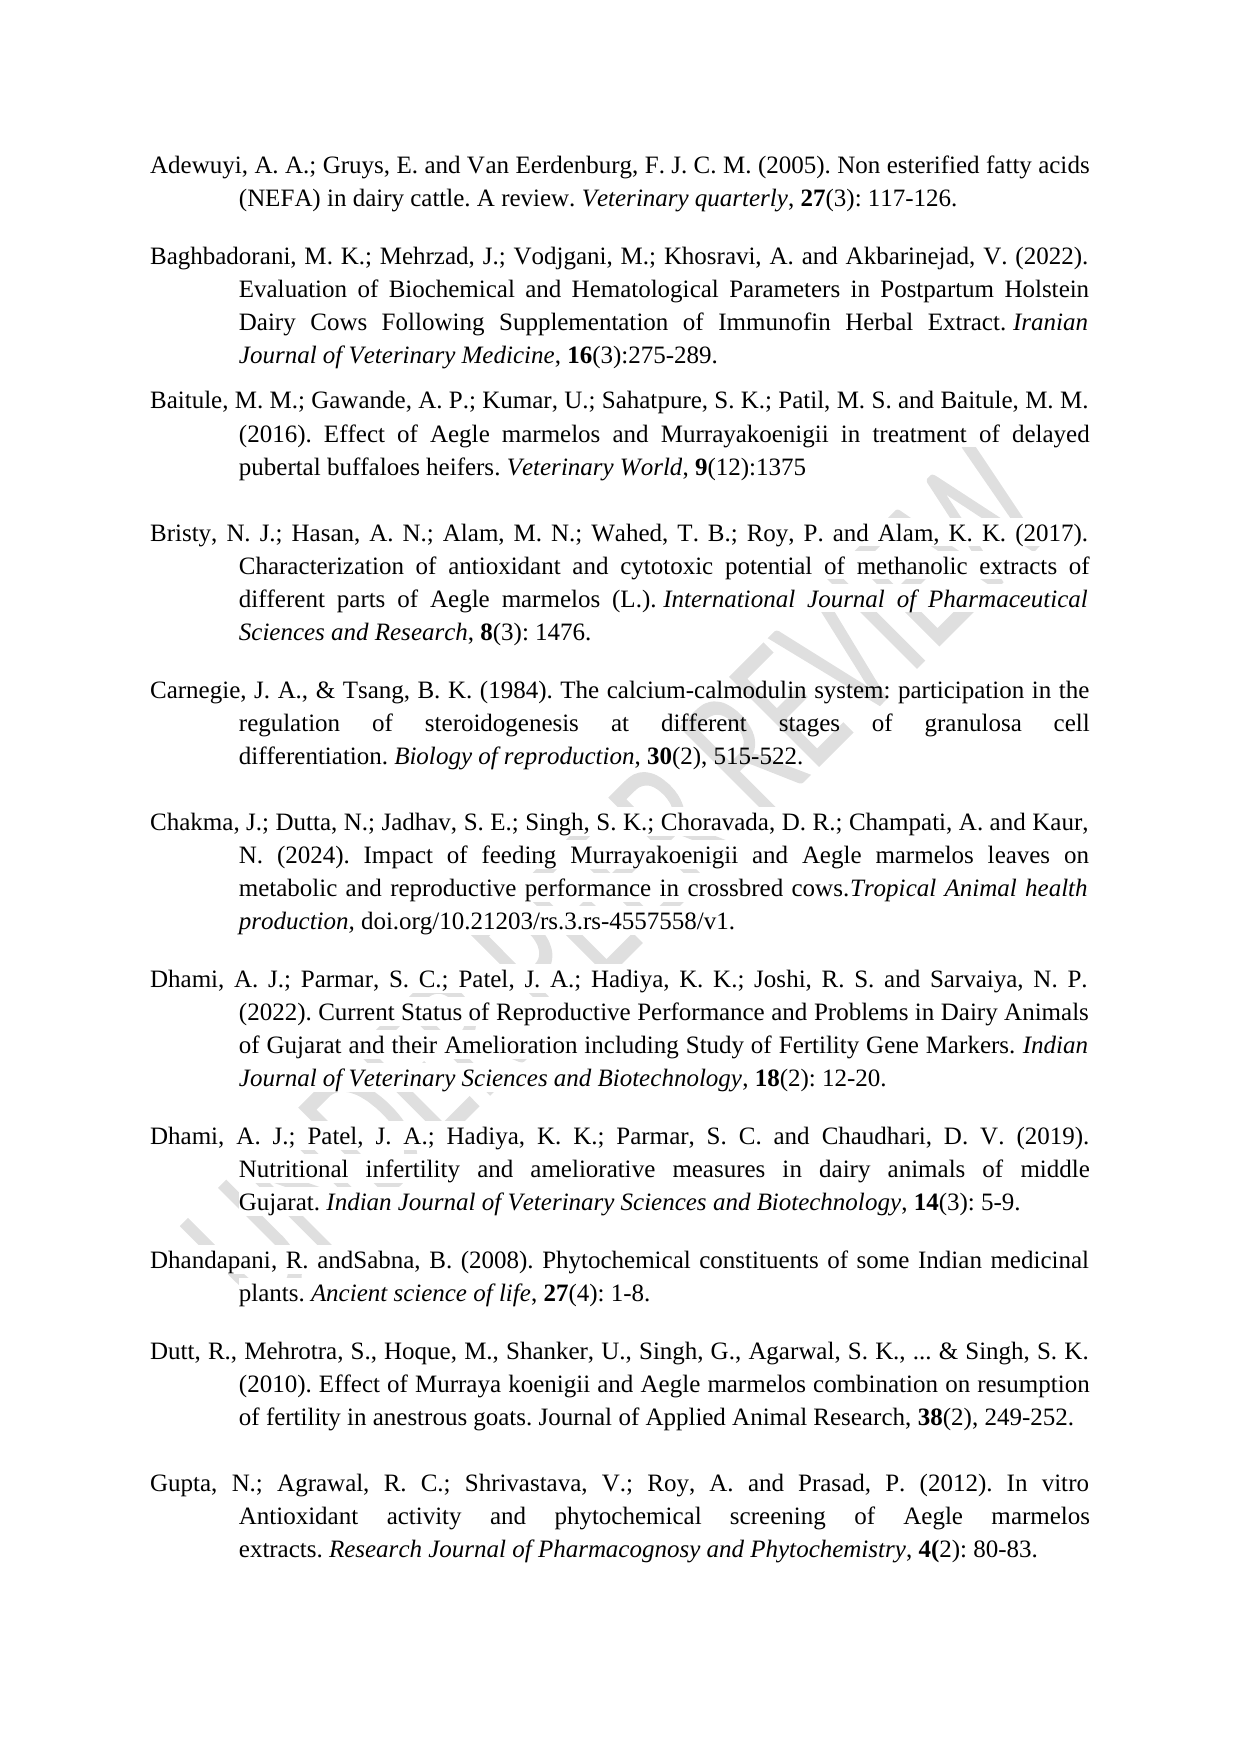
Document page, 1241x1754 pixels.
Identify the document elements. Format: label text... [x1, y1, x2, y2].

text Carnegie, J. A., & Tsang, B. K. (1984). The calcium-calmodulin system: participation in the regulation of steroidogenesis at different stages of granulosa cell differentiation. Biology of reproduction, 30(2), 515-522. [150, 675, 1090, 769]
text Bristy, N. J.; Hasan, A. N.; Alam, M. N.; Wahed, T. B.; Roy, P. and Alam, K. K. (2017). Characterization of antioxidant and cytotoxic potential of methanolic extracts of different parts of Aegle marmelos (L.). International Journal of Pharmaceutical Sciences and Research, 8(3): 1476. [150, 546, 1090, 646]
text Dhandapani, R. andSabna, B. (2008). Phytochemical constituents of some Indian medicinal plants. Ancient science of life, 27(4): 1-8. [150, 1274, 1090, 1307]
text Adewuyi, A. A.; Gruys, E. and Van Eerdenburg, F. J. C. M. (2005). Non esterified fatty acids (NEFA) in dairy cattle. A review. Veterinary quarterly, 27(3): 117-126. [150, 179, 1090, 212]
text Baitule, M. M.; Gawande, A. P.; Kumar, U.; Sahatpure, S. K.; Patil, M. S. and Baitule, M. M. (2016). Effect of Aegle marmelos and Murrayakoenigii in treatment of delayed pubertal buffaloes heifers. Veterinary World, 9(12):1375 [150, 414, 1090, 480]
text Dhami, A. J.; Parmar, S. C.; Patel, J. A.; Hadiya, K. K.; Joshi, R. S. and Sarvaiya, N. P. (2022). Current Status of Reproductive Performance and Problems in Dairy Animals of Gujarat and their Amelioration including Study of Fertility Gene Markers. Indian Journal of Veterinary Sciences and Biotechnology, 18(2): 12-20. [150, 993, 1090, 1092]
text Dhami, A. J.; Patel, J. A.; Hadiya, K. K.; Parmar, S. C. and Chaudhari, D. V. (2019). Nutritional infertility and ameliorative measures in dairy animals of middle Gujarat. Indian Journal of Veterinary Sciences and Biotechnology, 14(3): 5-9. [150, 1150, 1090, 1216]
text Dutt, R., Mehrotra, S., Hoque, M., Shanker, U., Singh, G., Agarwal, S. K., ... & Singh, S. K. (2010). Effect of Murraya koenigii and Aegle marmelos combination on resumption of fertility in anestrous goats. Journal of Applied Animal Research, 38(2), 249-252. [150, 1336, 1090, 1431]
text Chakma, J.; Dutta, N.; Jadhav, S. E.; Singh, S. K.; Choravada, D. R.; Champati, A. and Kaur, N. (2024). Impact of feeding Murrayakoenigii and Aegle marmelos leaves on metabolic and reproductive performance in crossbred cows.Tropical Animal health production, doi.org/10.21203/rs.3.rs-4557558/v1. [150, 836, 1090, 935]
text Baghbadorani, M. K.; Mehrzad, J.; Vodjgani, M.; Khosravi, A. and Akbarinejad, V. (2022). Evaluation of Biochemical and Hematological Parameters in Postpartum Holstein Dairy Cows Following Supplementation of Immunofin Herbal Extract. Iranian Journal of Veterinary Medicine, 16(3):275-289. [150, 270, 1090, 369]
text Gupta, N.; Agrawal, R. C.; Shrivastava, V.; Roy, A. and Prasad, P. (2012). In vitro Antioxidant activity and phytochemical screening of Aegle marmelos extracts. Research Journal of Pharmacognosy and Phytochemistry, 4(2): 80-83. [150, 1497, 1090, 1563]
